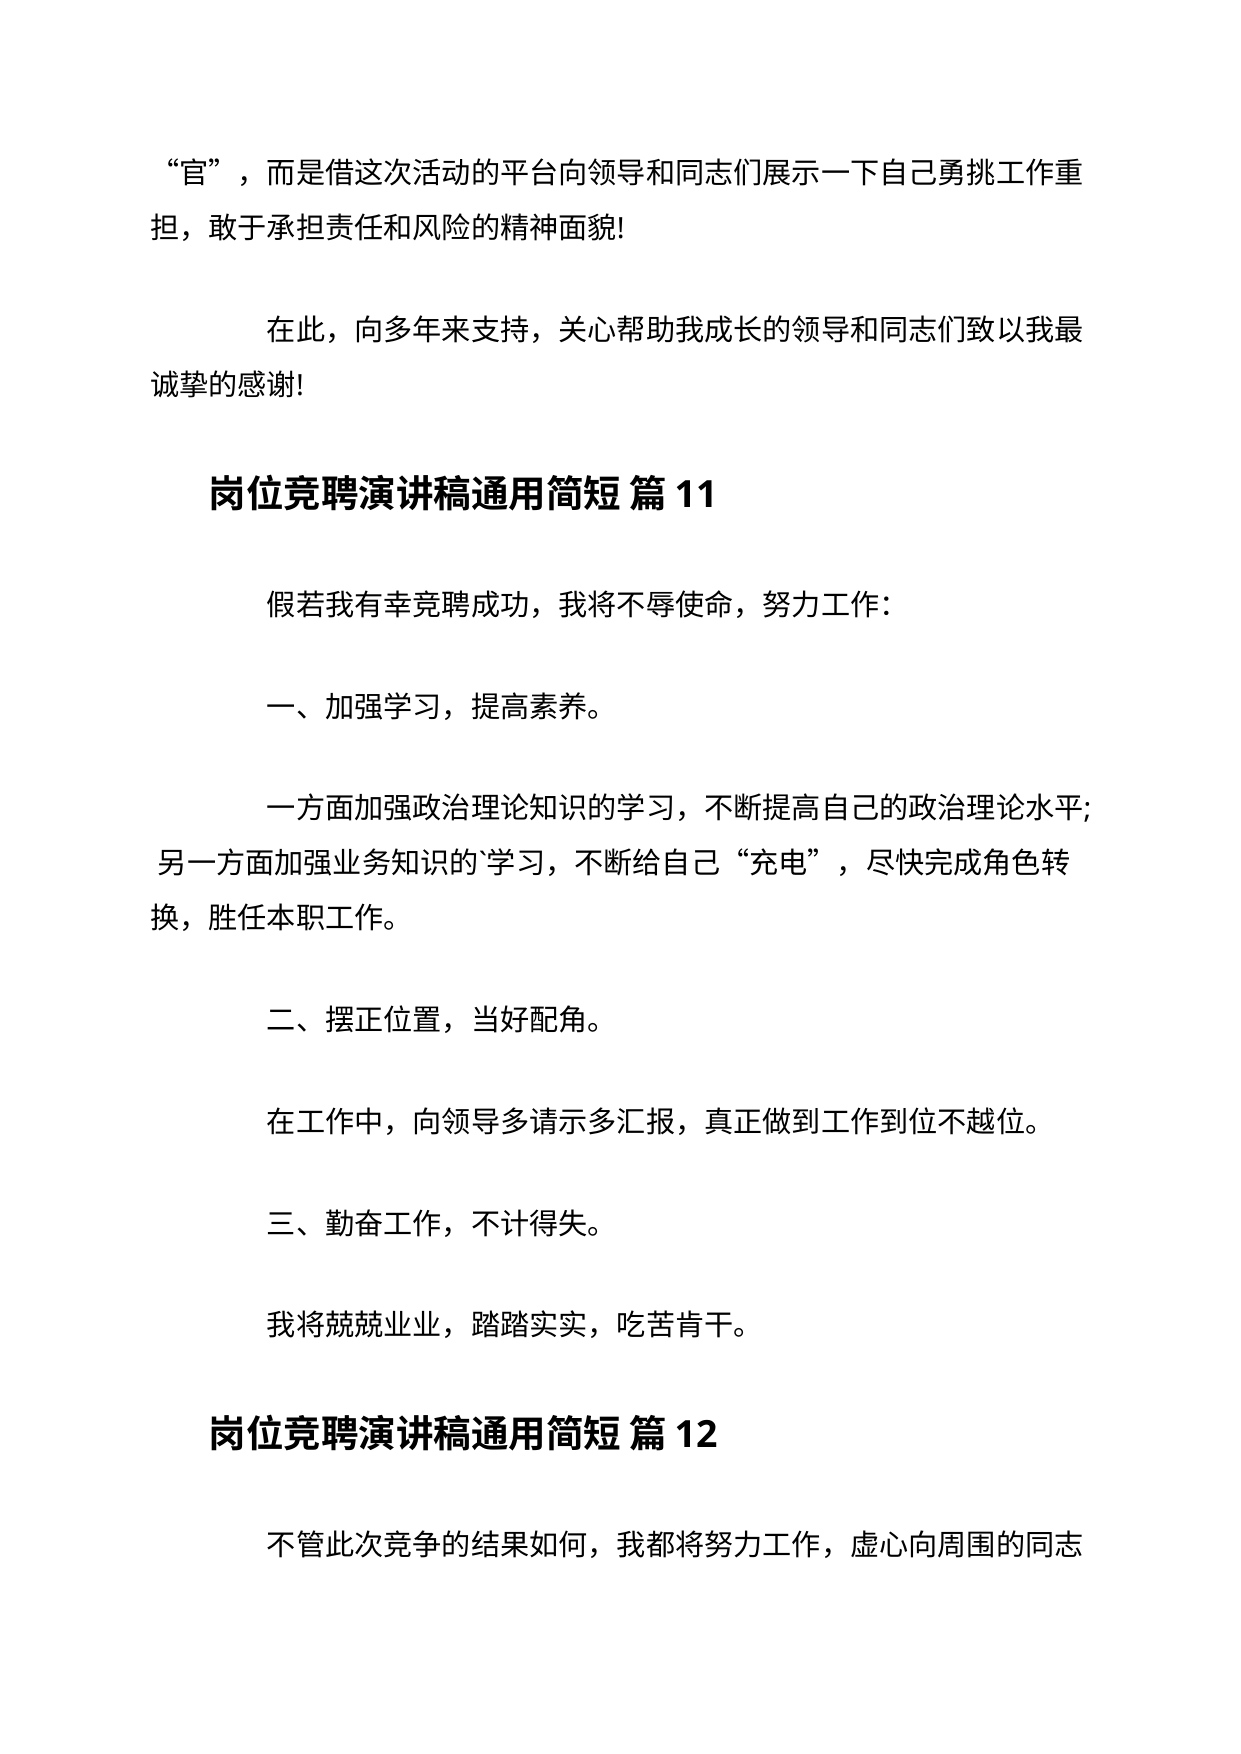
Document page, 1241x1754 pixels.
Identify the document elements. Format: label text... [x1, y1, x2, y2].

text 一方面加强政治理论知识的学习，不断提高自己的政治理论水平; 另一方面加强业务知识的`学习，不断给自己“充电”，尽快完成角色转换，胜任本职工作。 [150, 785, 1090, 937]
text 岗位竞聘演讲稿通用简短 篇11 [150, 464, 1090, 518]
text 二、摆正位置，当好配角。 [150, 997, 1090, 1039]
text 在此，向多年来支持，关心帮助我成长的领导和同志们致以我最诚挚的感谢! [150, 307, 1090, 404]
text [150, 1521, 1090, 1564]
text 三、勤奋工作，不计得失。 [150, 1200, 1090, 1242]
text 假若我有幸竞聘成功，我将不辱使命，努力工作： [150, 581, 1090, 624]
text 一、加强学习，提高素养。 [150, 683, 1090, 725]
text 我将兢兢业业，踏踏实实，吃苦肯干。 [150, 1302, 1090, 1344]
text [150, 150, 1090, 247]
text 在工作中，向领导多请示多汇报，真正做到工作到位不越位。 [150, 1098, 1090, 1141]
text 岗位竞聘演讲稿通用简短 篇12 [150, 1404, 1090, 1458]
